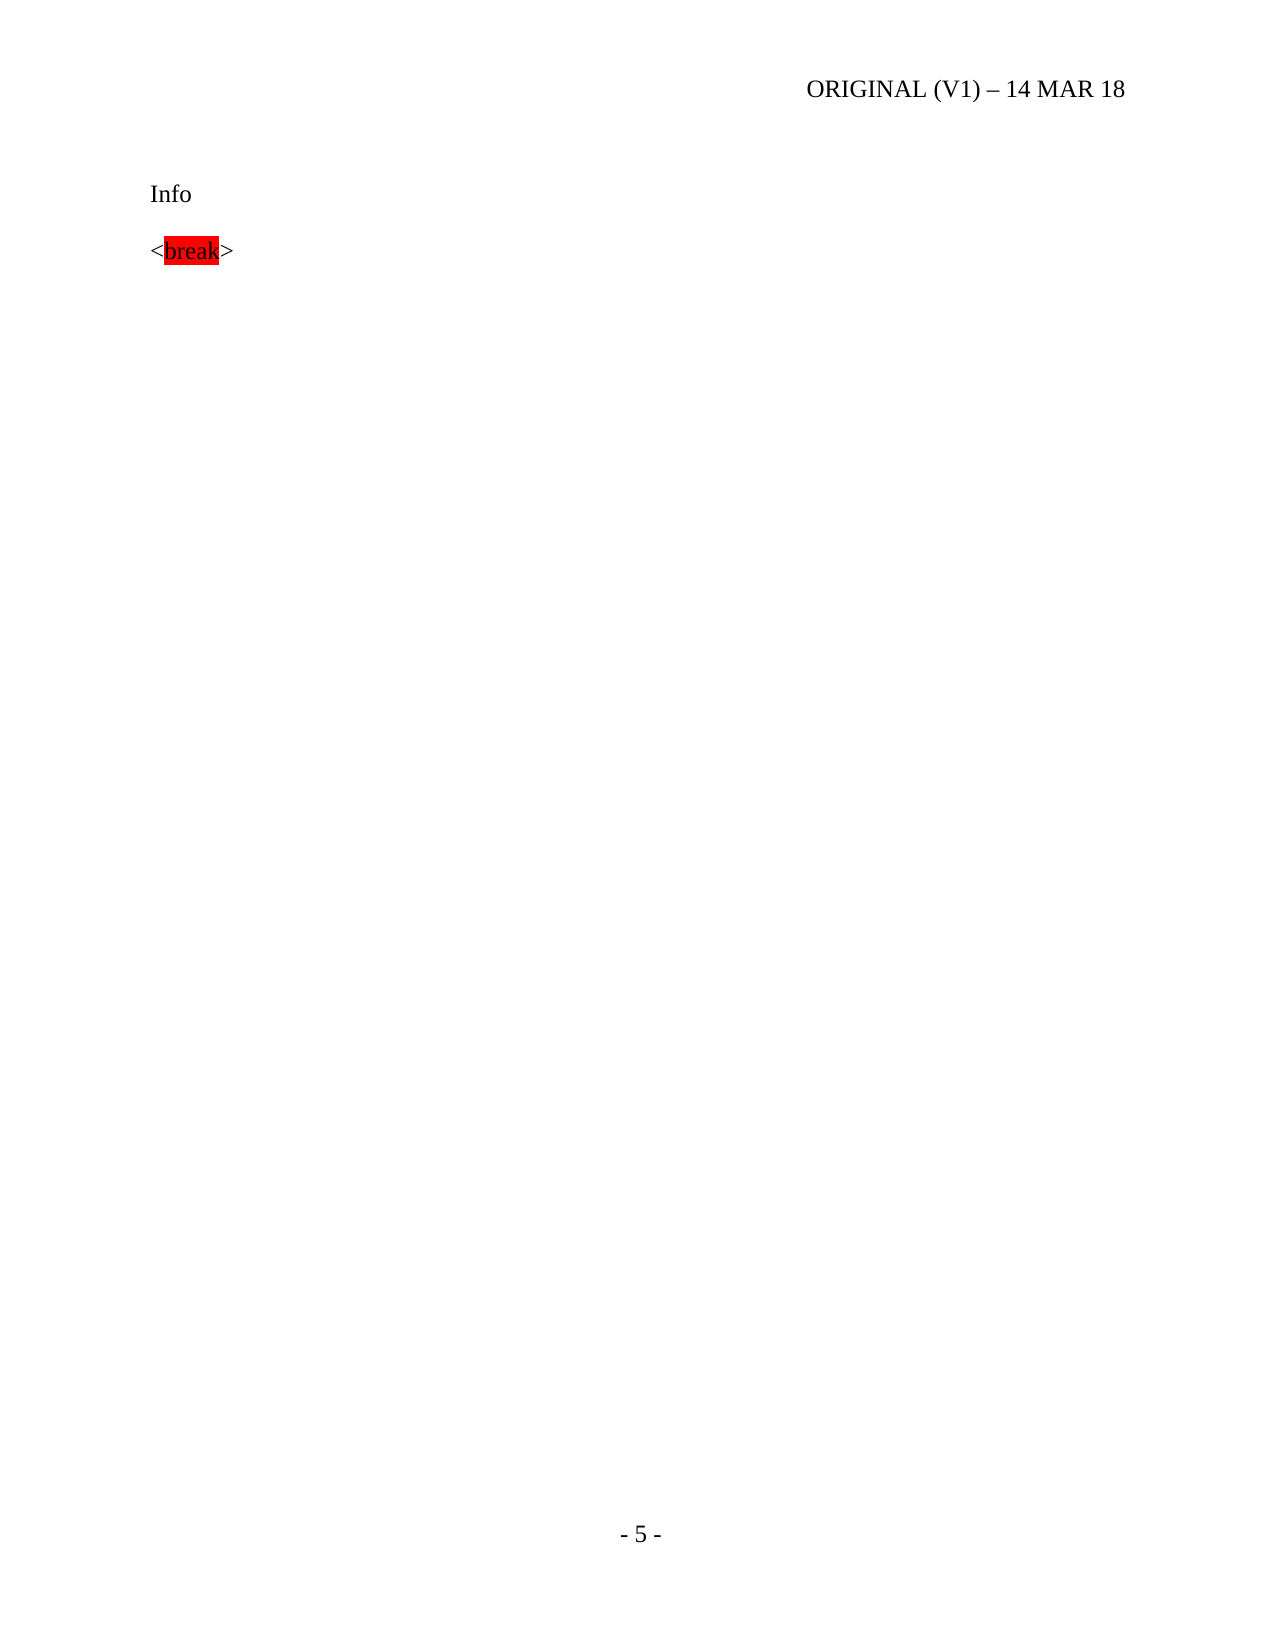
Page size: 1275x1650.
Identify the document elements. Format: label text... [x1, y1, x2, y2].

text <break> [219, 236, 1125, 265]
text Info [150, 179, 1125, 207]
